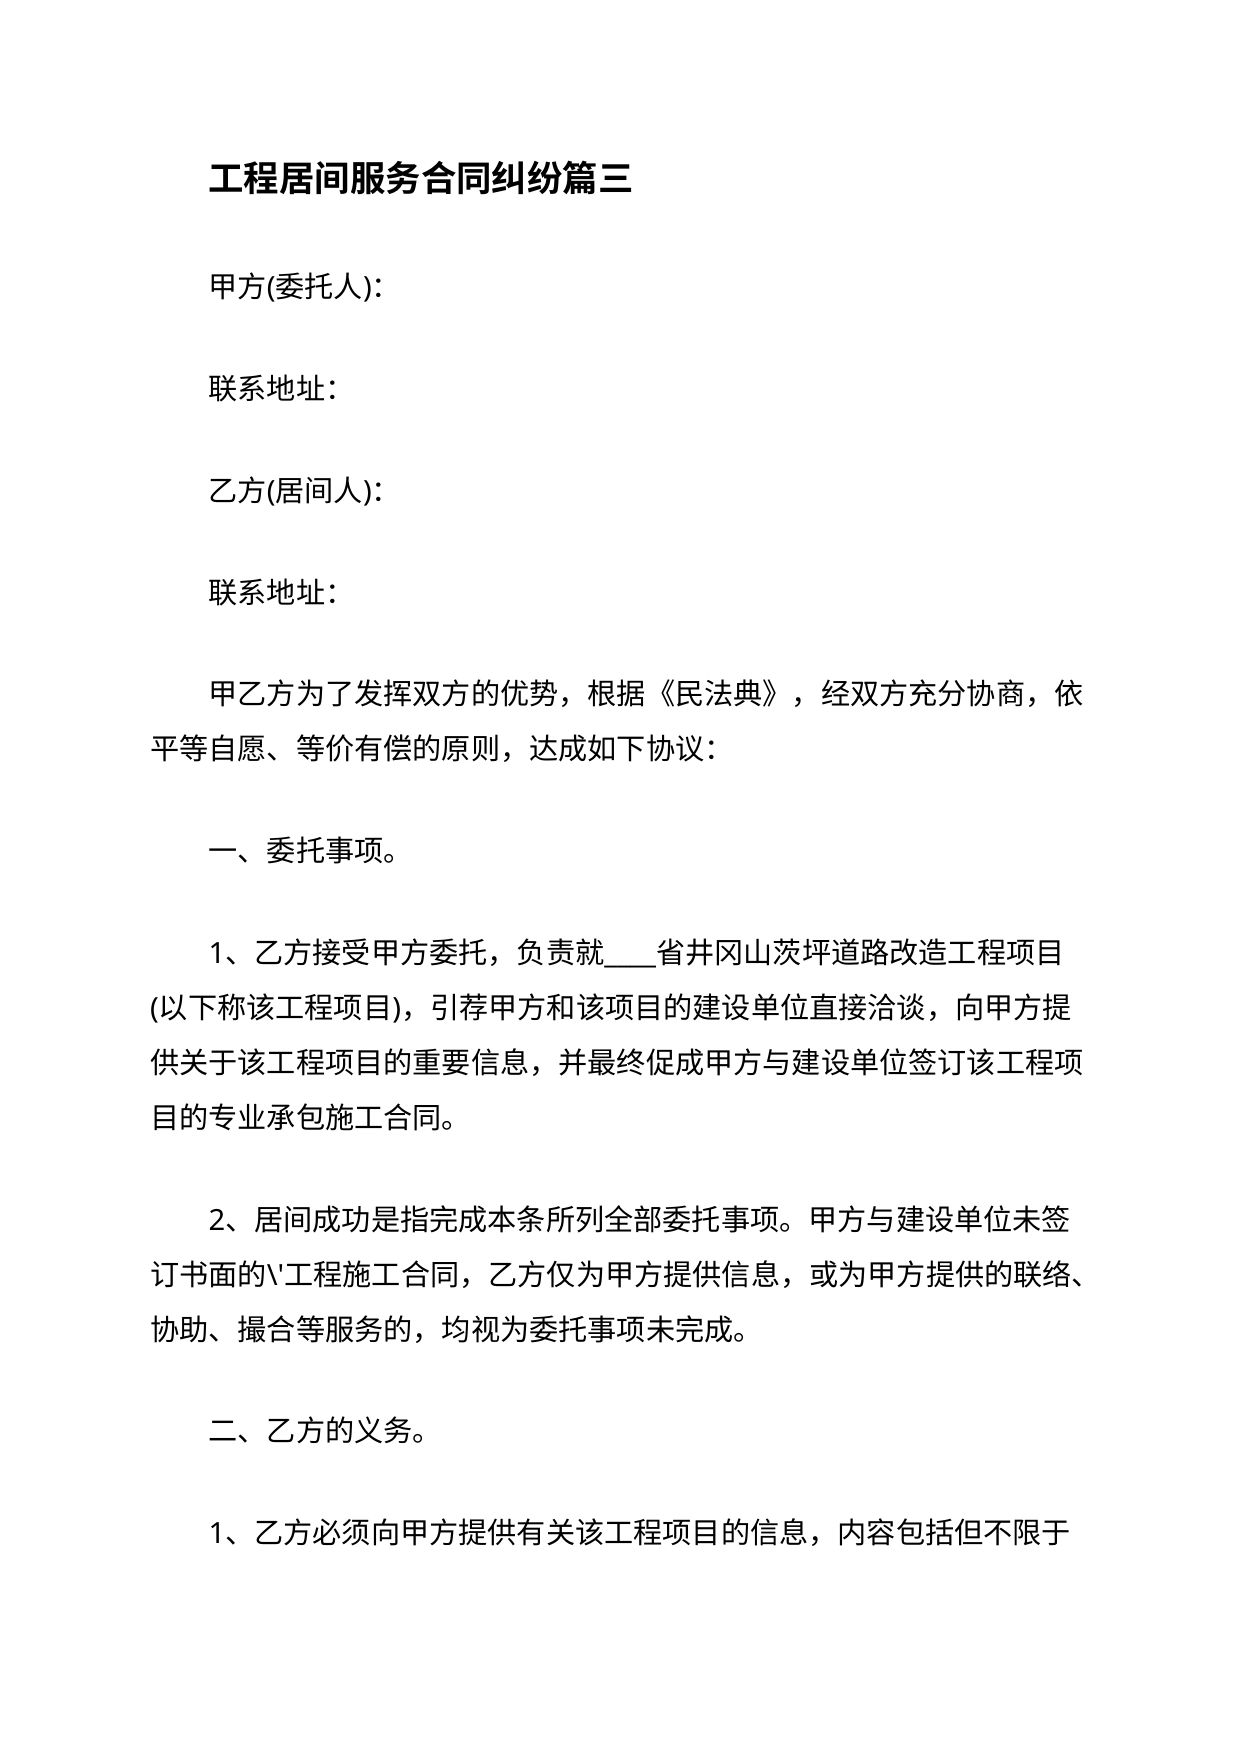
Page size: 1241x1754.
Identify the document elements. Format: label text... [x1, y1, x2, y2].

text 二、乙方的义务。 [150, 1408, 1090, 1450]
text 联系地址： [150, 569, 1090, 611]
text 乙方(居间人)： [150, 467, 1090, 509]
text 一、委托事项。 [150, 828, 1090, 870]
text 联系地址： [150, 365, 1090, 408]
text 工程居间服务合同纠纷篇三 [150, 150, 1090, 201]
text 甲乙方为了发挥双方的优势，根据《民法典》，经双方充分协商，依平等自愿、等价有偿的原则，达成如下协议： [150, 671, 1090, 768]
text 2、居间成功是指完成本条所列全部委托事项。甲方与建设单位未签订书面的\'工程施工合同，乙方仅为甲方提供信息，或为甲方提供的联络、协助、撮合等服务的，均视为委托事项未完成。 [150, 1196, 1090, 1348]
text 甲方(委托人)： [150, 263, 1090, 306]
text 1、乙方接受甲方委托，负责就____省井冈山茨坪道路改造工程项目(以下称该工程项目)，引荐甲方和该项目的建设单位直接洽谈，向甲方提供关于该工程项目的重要信息，并最终促成甲方与建设单位签订该工程项目的专业承包施工合同。 [150, 929, 1090, 1137]
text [150, 1509, 1090, 1552]
